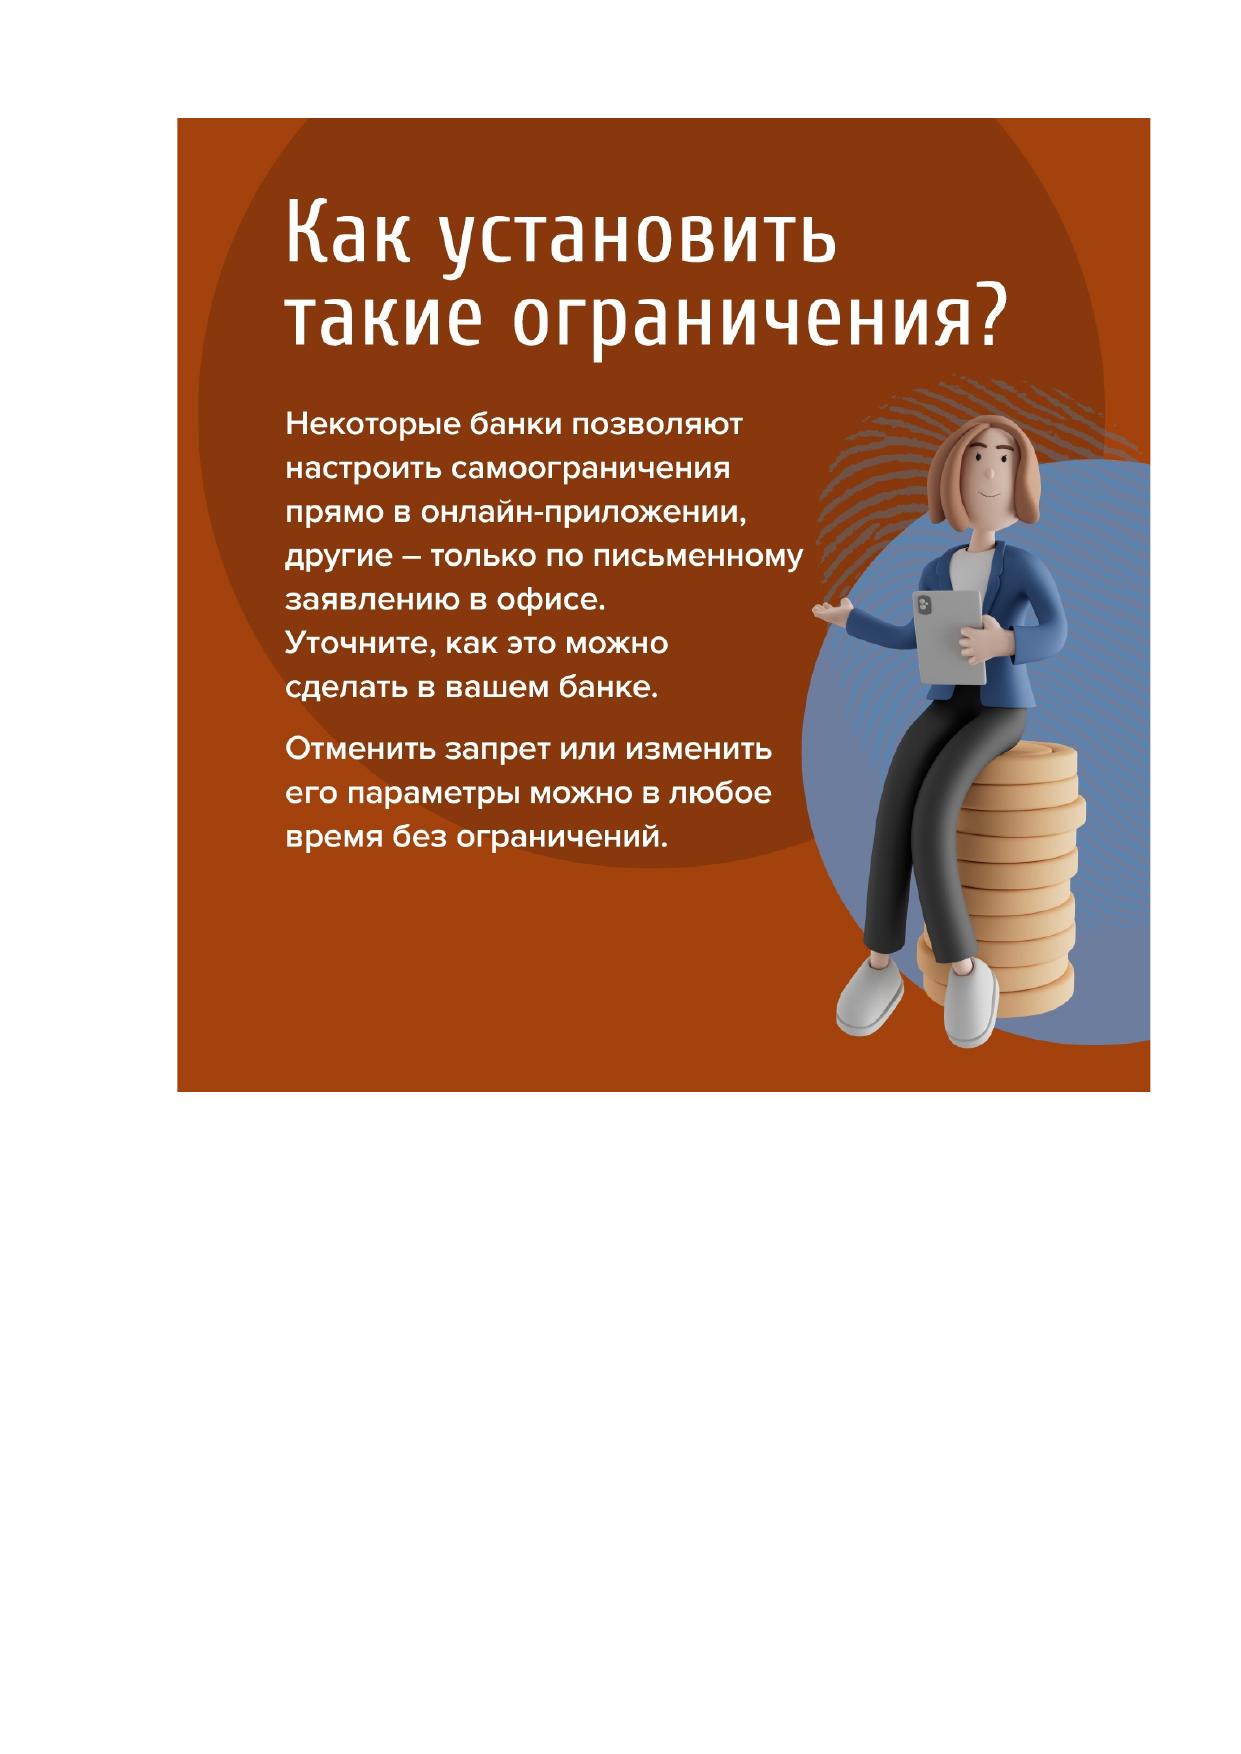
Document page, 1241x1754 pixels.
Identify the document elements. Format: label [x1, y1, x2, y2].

picture [177, 118, 1151, 1092]
